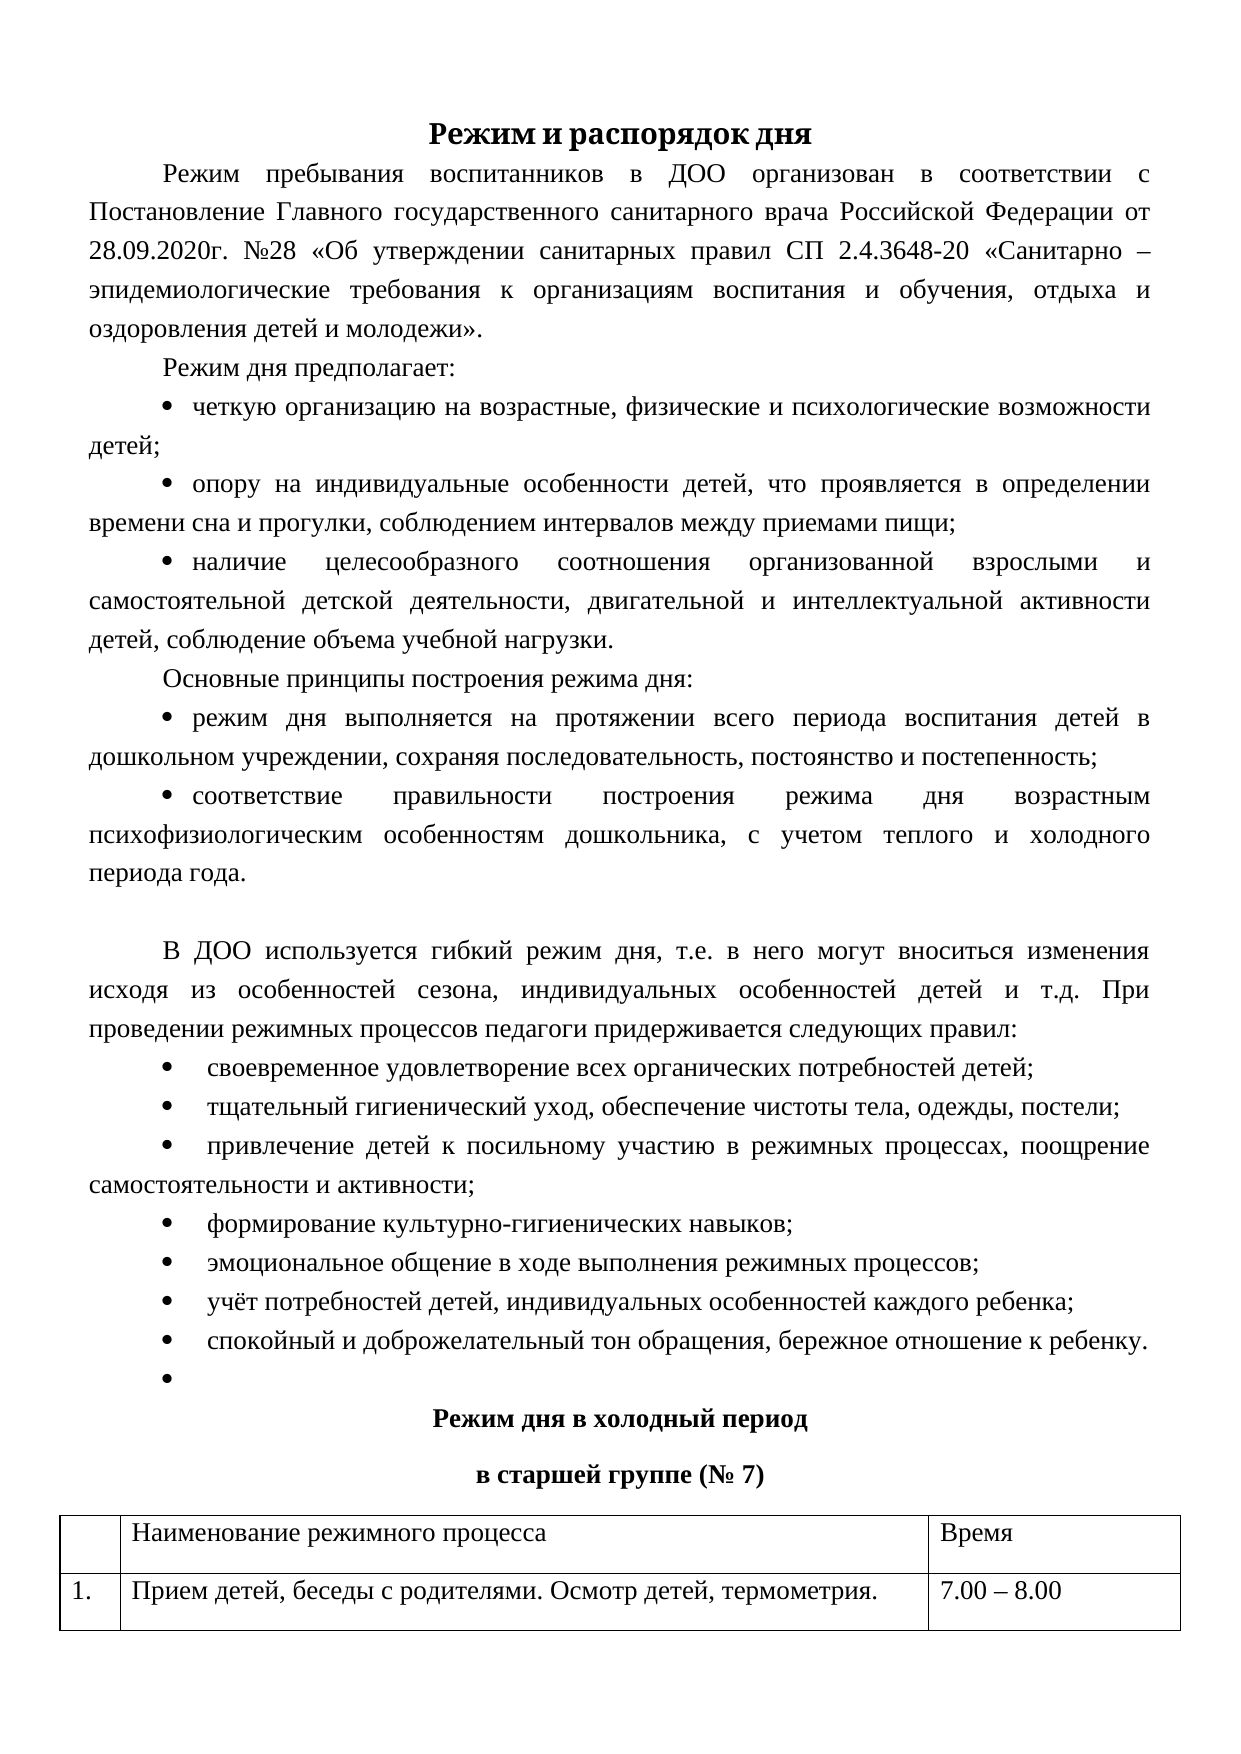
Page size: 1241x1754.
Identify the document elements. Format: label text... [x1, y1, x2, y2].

table_header Наименование режимного процесса [121, 1516, 928, 1573]
list опору на индивидуальные особенности детей, что проявляется в определении времени сна и прогулки, соблюдением интервалов между приемами пищи; [89, 468, 1152, 538]
list учёт потребностей детей, индивидуальных особенностей каждого ребенка; [89, 1285, 1152, 1316]
text Режим дня предполагает: [89, 351, 1152, 382]
list формирование культурно-гигиенических навыков; [89, 1207, 1152, 1238]
table_cell [61, 1574, 120, 1629]
text Основные принципы построения режима дня: [89, 662, 1152, 693]
list эмоциональное общение в ходе выполнения режимных процессов; [89, 1246, 1152, 1277]
list тщательный гигиенический уход, обеспечение чистоты тела, одежды, постели; [89, 1090, 1152, 1121]
list спокойный и доброжелательный тон обращения, бережное отношение к ребенку. [89, 1324, 1152, 1355]
list четкую организацию на возрастные, физические и психологические возможности детей; [89, 390, 1152, 460]
text Режим пребывания воспитанников в ДОО организован в соответствии с Постановление Главного государственного санитарного врача Российской Федерации от 28.09.2020г. №28 «Об утверждении санитарных правил СП 2.4.3648-20 «Санитарно – эпидемиологические требования к организациям воспитания и обучения, отдыха и оздоровления детей и молодежи». [89, 157, 1152, 343]
table_header [61, 1516, 120, 1573]
table_header Время [929, 1516, 1180, 1573]
text Режим дня в холодный период [89, 1402, 1152, 1433]
text В ДОО используется гибкий режим дня, т.е. в него могут вноситься изменения исходя из особенностей сезона, индивидуальных особенностей детей и т.д. При проведении режимных процессов педагоги придерживается следующих правил: [89, 934, 1152, 1043]
text в старшей группе (№ 7) [89, 1458, 1152, 1490]
list режим дня выполняется на протяжении всего периода воспитания детей в дошкольном учреждении, сохраняя последовательность, постоянство и постепенность; [89, 701, 1152, 771]
list своевременное удовлетворение всех органических потребностей детей; [89, 1051, 1152, 1082]
list соответствие правильности построения режима дня возрастным психофизиологическим особенностям дошкольника, с учетом теплого и холодного периода года. [89, 779, 1152, 888]
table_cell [121, 1574, 928, 1629]
list наличие целесообразного соотношения организованной взрослыми и самостоятельной детской деятельности, двигательной и интеллектуальной активности детей, соблюдение объема учебной нагрузки. [89, 545, 1152, 654]
list привлечение детей к посильному участию в режимных процессах, поощрение самостоятельности и активности; [89, 1129, 1152, 1199]
subtitle Режим и распорядок дня [89, 118, 1152, 152]
table_cell 7.00 – 8.00 [929, 1574, 1180, 1629]
